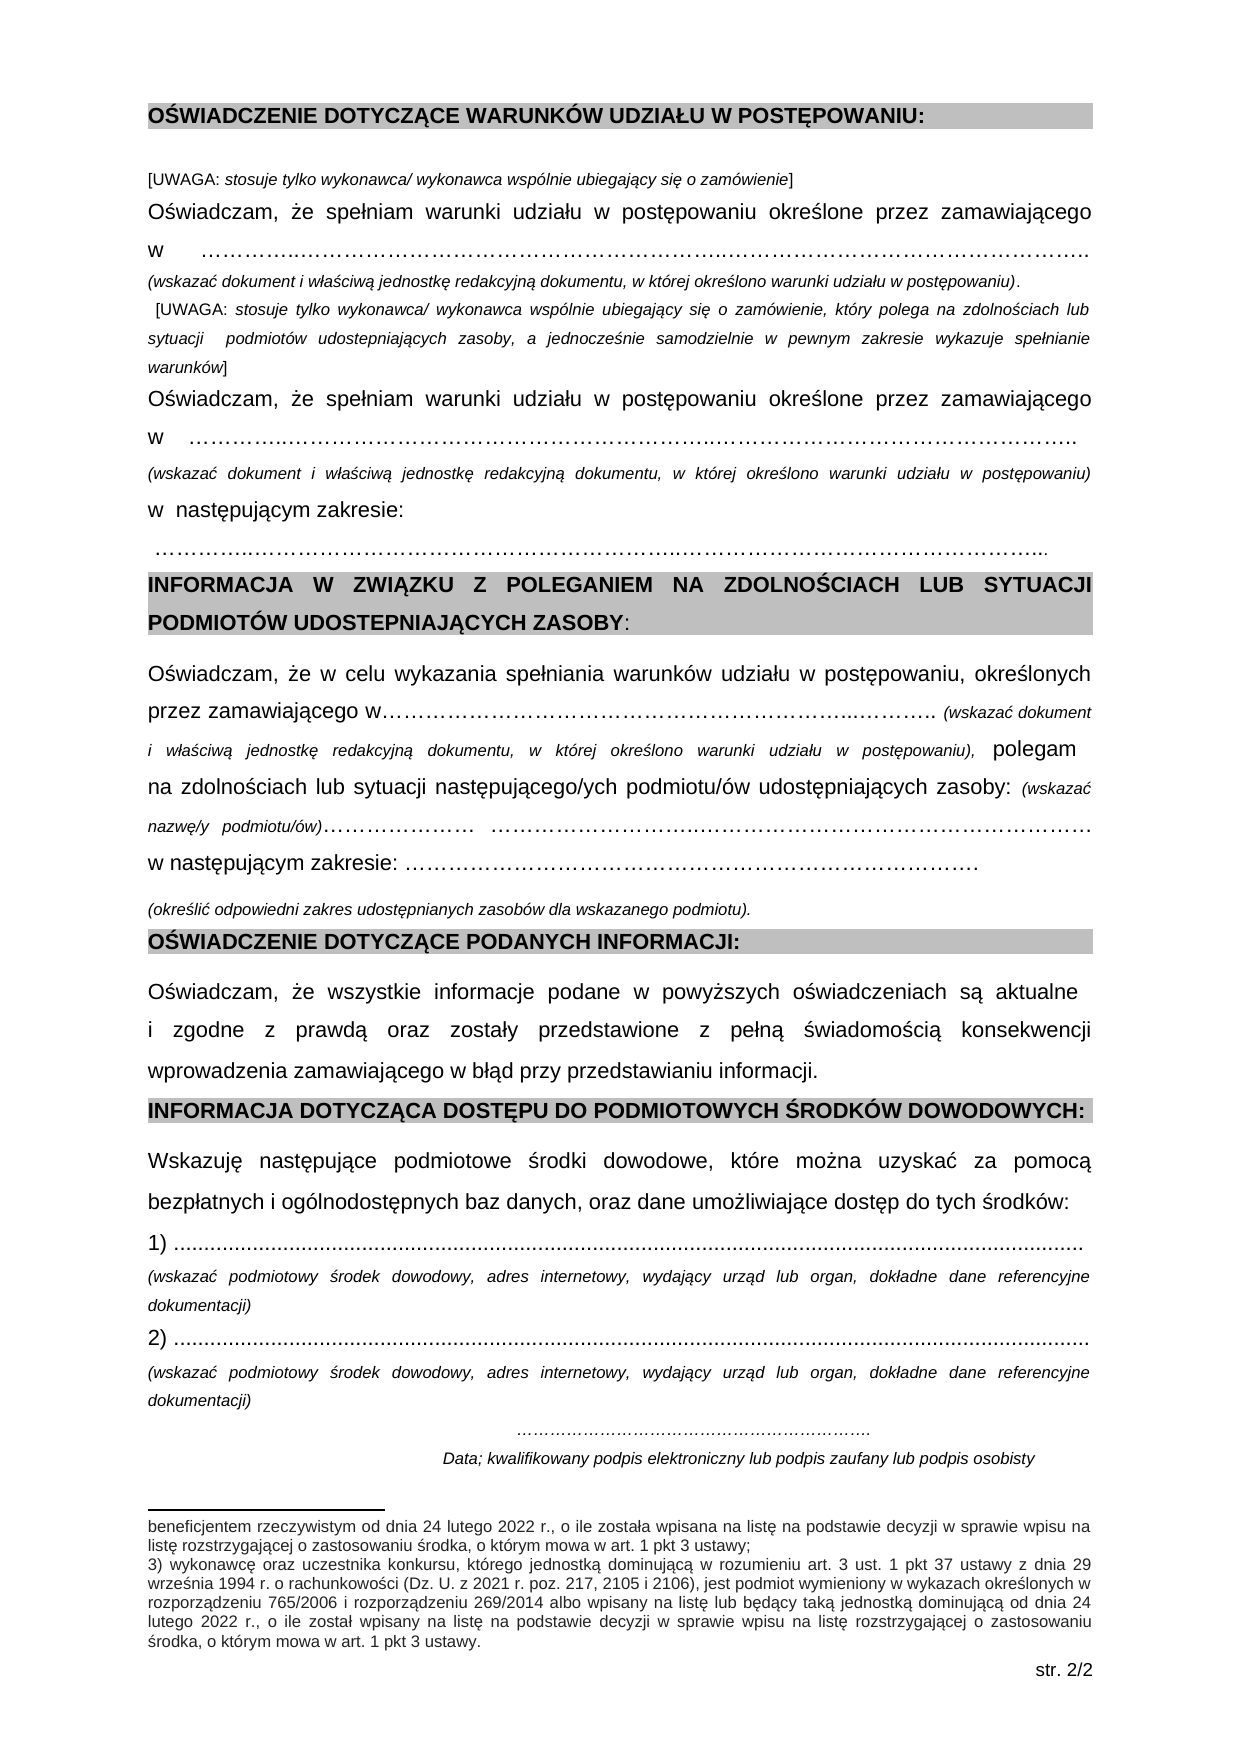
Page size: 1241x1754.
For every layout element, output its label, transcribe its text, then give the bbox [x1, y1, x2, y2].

text 2) ....................................................................................................................................................... [148, 1325, 1093, 1350]
text Oświadczam, że wszystkie informacje podane w powyższych oświadczeniach są aktualne i zgodne z prawdą oraz zostały przedstawione z pełną świadomością konsekwencji wprowadzenia zamawiającego w błąd przy przedstawianiu informacji. [148, 979, 1093, 1084]
text OŚWIADCZENIE DOTYCZĄCE WARUNKÓW UDZIAŁU W POSTĘPOWANIU: [148, 103, 1093, 129]
text ………………………………………………………. [148, 1420, 1093, 1439]
text (określić odpowiedni zakres udostępnianych zasobów dla wskazanego podmiotu). [148, 900, 1093, 919]
text Oświadczam, że spełniam warunki udziału w postępowaniu określone przez zamawiającego w …………..…………………………………………………..………………………………………….. (wskazać dokument i właściwą jednostkę redakcyjną dokumentu, w której określono warunki udziału w postępowaniu) w następującym zakresie: [148, 386, 1093, 522]
text (wskazać podmiotowy środek dowodowy, adres internetowy, wydający urząd lub organ, dokładne dane referencyjne dokumentacji) [148, 1362, 1093, 1410]
text OŚWIADCZENIE DOTYCZĄCE PODANYCH INFORMACJI: [148, 929, 1093, 954]
text [UWAGA: stosuje tylko wykonawca/ wykonawca wspólnie ubiegający się o zamówienie, który polega na zdolnościach lub sytuacji podmiotów udostepniających zasoby, a jednocześnie samodzielnie w pewnym zakresie wykazuje spełnianie warunków] [148, 300, 1093, 377]
text Wskazuję następujące podmiotowe środki dowodowe, które można uzyskać za pomocą bezpłatnych i ogólnodostępnych baz danych, oraz dane umożliwiające dostęp do tych środków: [148, 1148, 1093, 1215]
text INFORMACJA W ZWIĄZKU Z POLEGANIEM NA ZDOLNOŚCIACH LUB SYTUACJI PODMIOTÓW UDOSTEPNIAJĄCYCH ZASOBY: [148, 572, 1093, 635]
text …………..…………………………………………………..…………………………………………... [148, 534, 1093, 560]
text Oświadczam, że spełniam warunki udziału w postępowaniu określone przez zamawiającego w …………..…………………………………………………..………………………………………….. (wskazać dokument i właściwą jednostkę redakcyjną dokumentu, w której określono warunki udziału w postępowaniu). [148, 199, 1093, 291]
text Oświadczam, że w celu wykazania spełniania warunków udziału w postępowaniu, określonych przez zamawiającego w………………………………………………………...……….. (wskazać dokument i właściwą jednostkę redakcyjną dokumentu, w której określono warunki udziału w postępowaniu), polegam na zdolnościach lub sytuacji następującego/ych podmiotu/ów udostępniających zasoby: (wskazać nazwę/y podmiotu/ów)………………… ………………………..……………………………………………… w następującym zakresie: ……………………………………………………………………. [148, 661, 1093, 875]
text Data; kwalifikowany podpis elektroniczny lub podpis zaufany lub podpis osobisty [148, 1449, 1093, 1468]
text 1) ...................................................................................................................................................... [148, 1229, 1093, 1254]
text [UWAGA: stosuje tylko wykonawca/ wykonawca wspólnie ubiegający się o zamówienie] [148, 170, 1093, 189]
text (wskazać podmiotowy środek dowodowy, adres internetowy, wydający urząd lub organ, dokładne dane referencyjne dokumentacji) [148, 1267, 1093, 1315]
text INFORMACJA DOTYCZĄCA DOSTĘPU DO PODMIOTOWYCH ŚRODKÓW DOWODOWYCH: [148, 1098, 1093, 1123]
